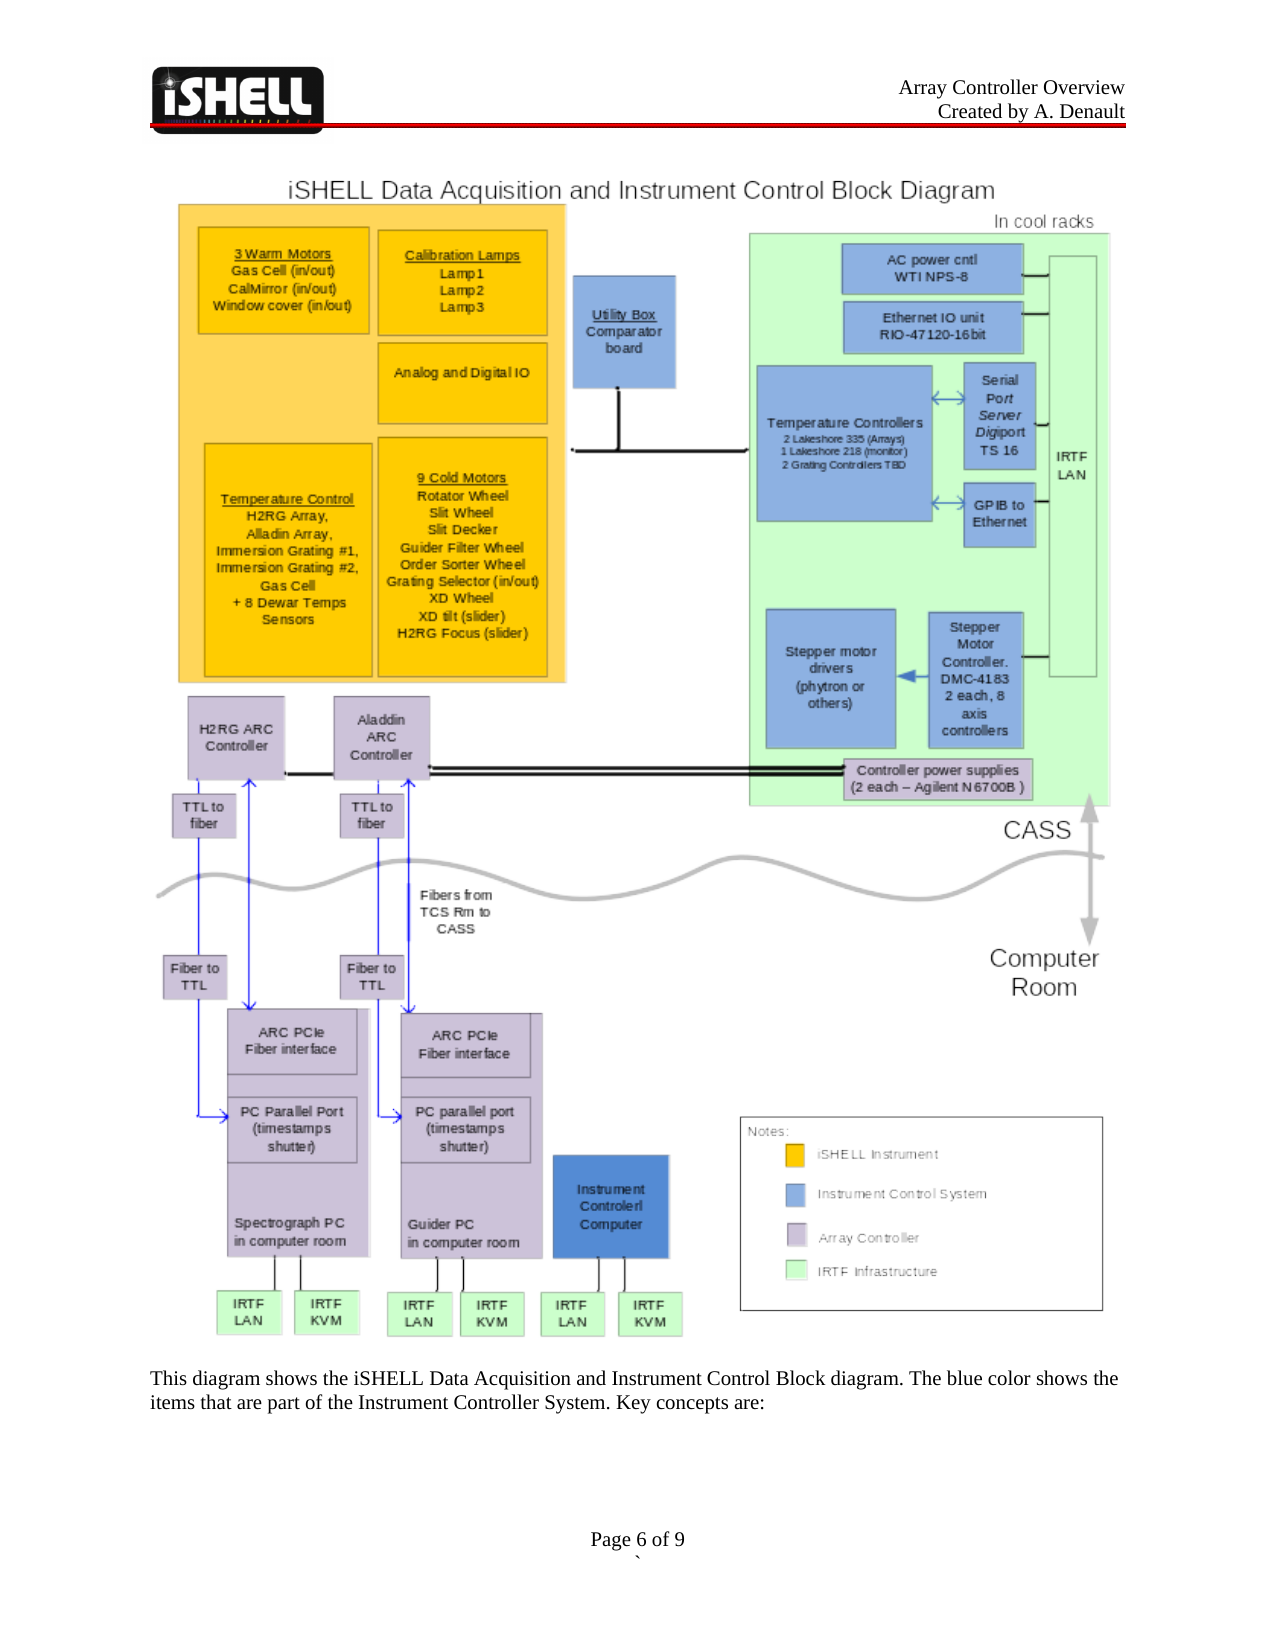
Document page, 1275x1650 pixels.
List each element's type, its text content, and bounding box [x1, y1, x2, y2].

picture [141, 57, 1126, 144]
text This diagram shows the iSHELL Data Acquisition and Instrument Control Block diagram. The blue color shows the items that are part of the Instrument Controller System. Key concepts are: [150, 1366, 1125, 1438]
